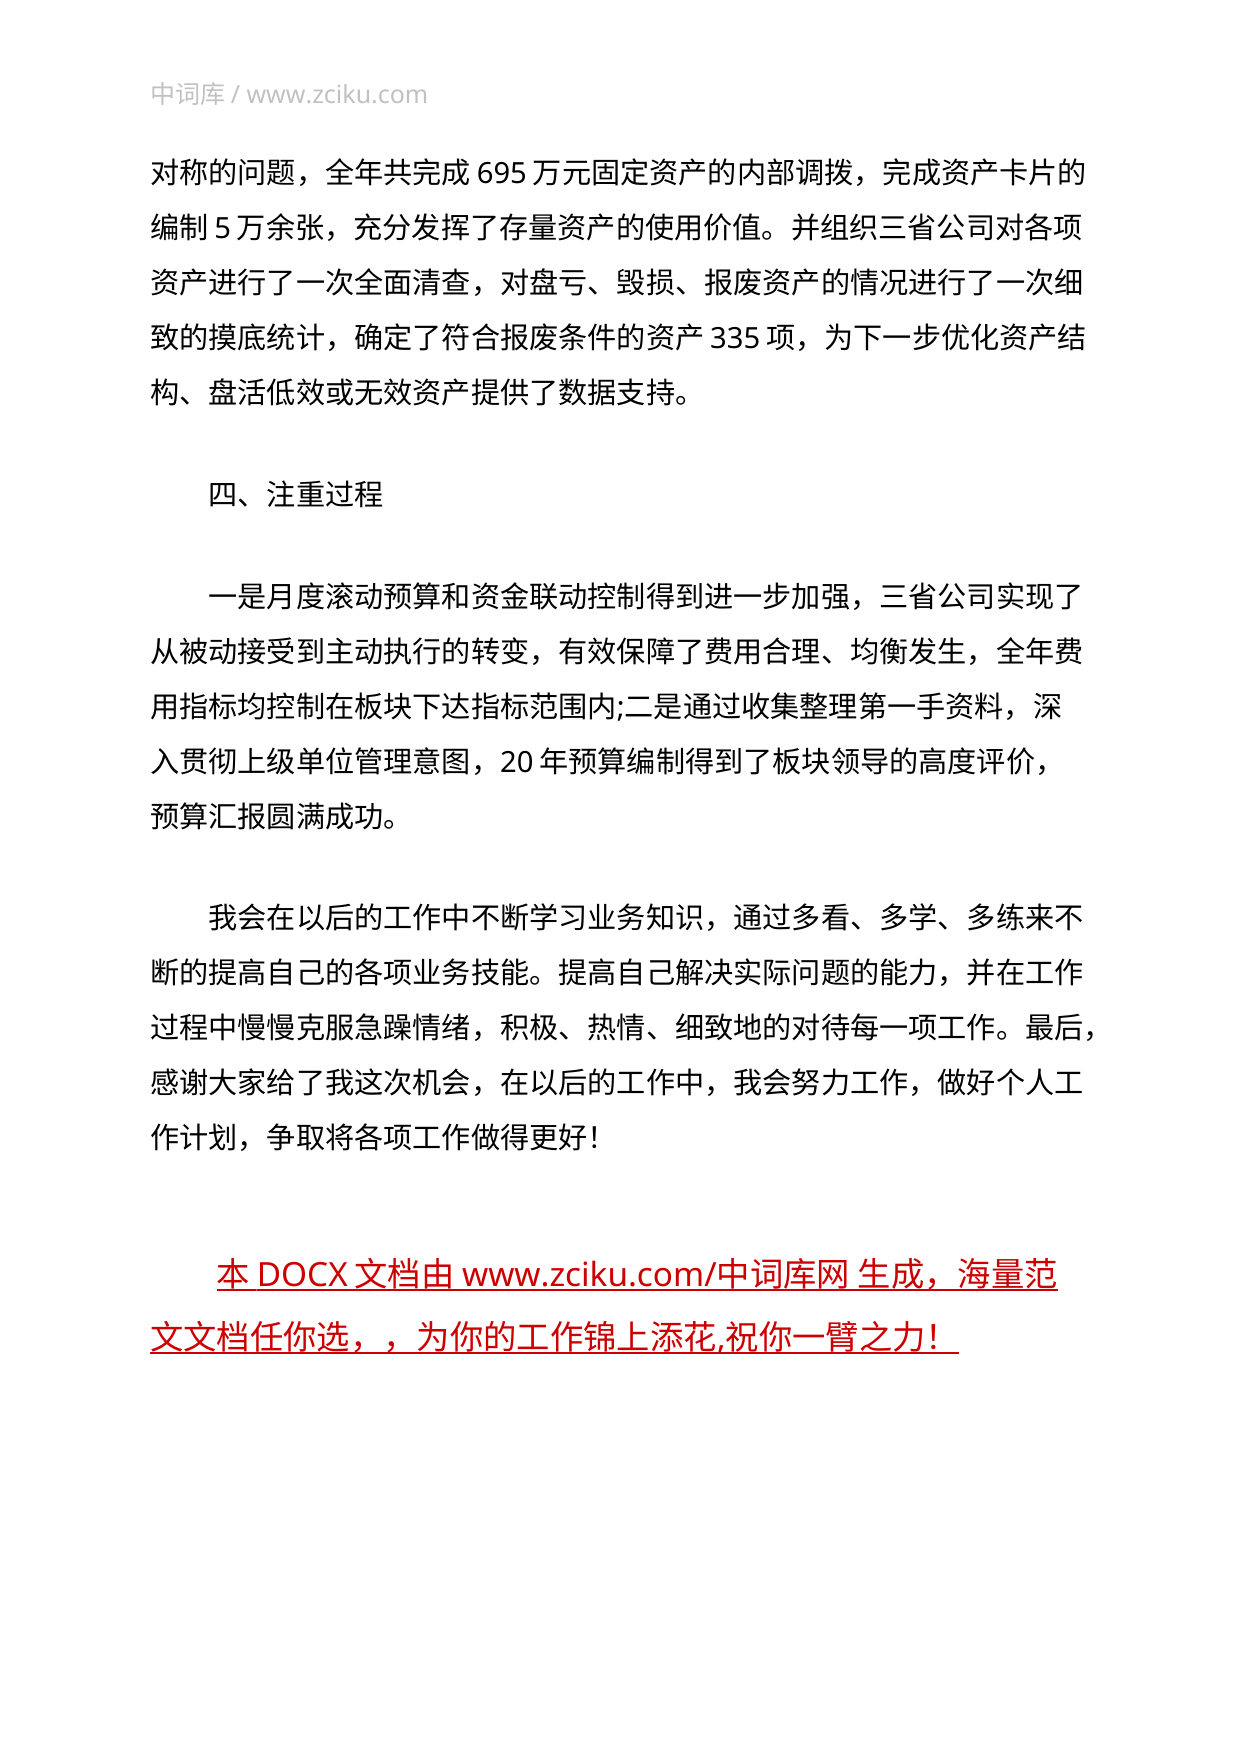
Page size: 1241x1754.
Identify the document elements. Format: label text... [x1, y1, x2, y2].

text 本DOCX文档由 www.zciku.com/中词库网 生成，海量范文文档任你选，，为你的工作锦上添花,祝你一臂之力！ [150, 1248, 1090, 1359]
text 一是月度滚动预算和资金联动控制得到进一步加强，三省公司实现了从被动接受到主动执行的转变，有效保障了费用合理、均衡发生，全年费用指标均控制在板块下达指标范围内;二是通过收集整理第一手资料，深入贯彻上级单位管理意图，20年预算编制得到了板块领导的高度评价，预算汇报圆满成功。 [150, 573, 1090, 836]
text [150, 150, 1090, 412]
text 我会在以后的工作中不断学习业务知识，通过多看、多学、多练来不断的提高自己的各项业务技能。提高自己解决实际问题的能力，并在工作过程中慢慢克服急躁情绪，积极、热情、细致地的对待每一项工作。最后，感谢大家给了我这次机会，在以后的工作中，我会努力工作，做好个人工作计划，争取将各项工作做得更好！ [150, 895, 1090, 1157]
text 四、注重过程 [150, 472, 1090, 514]
